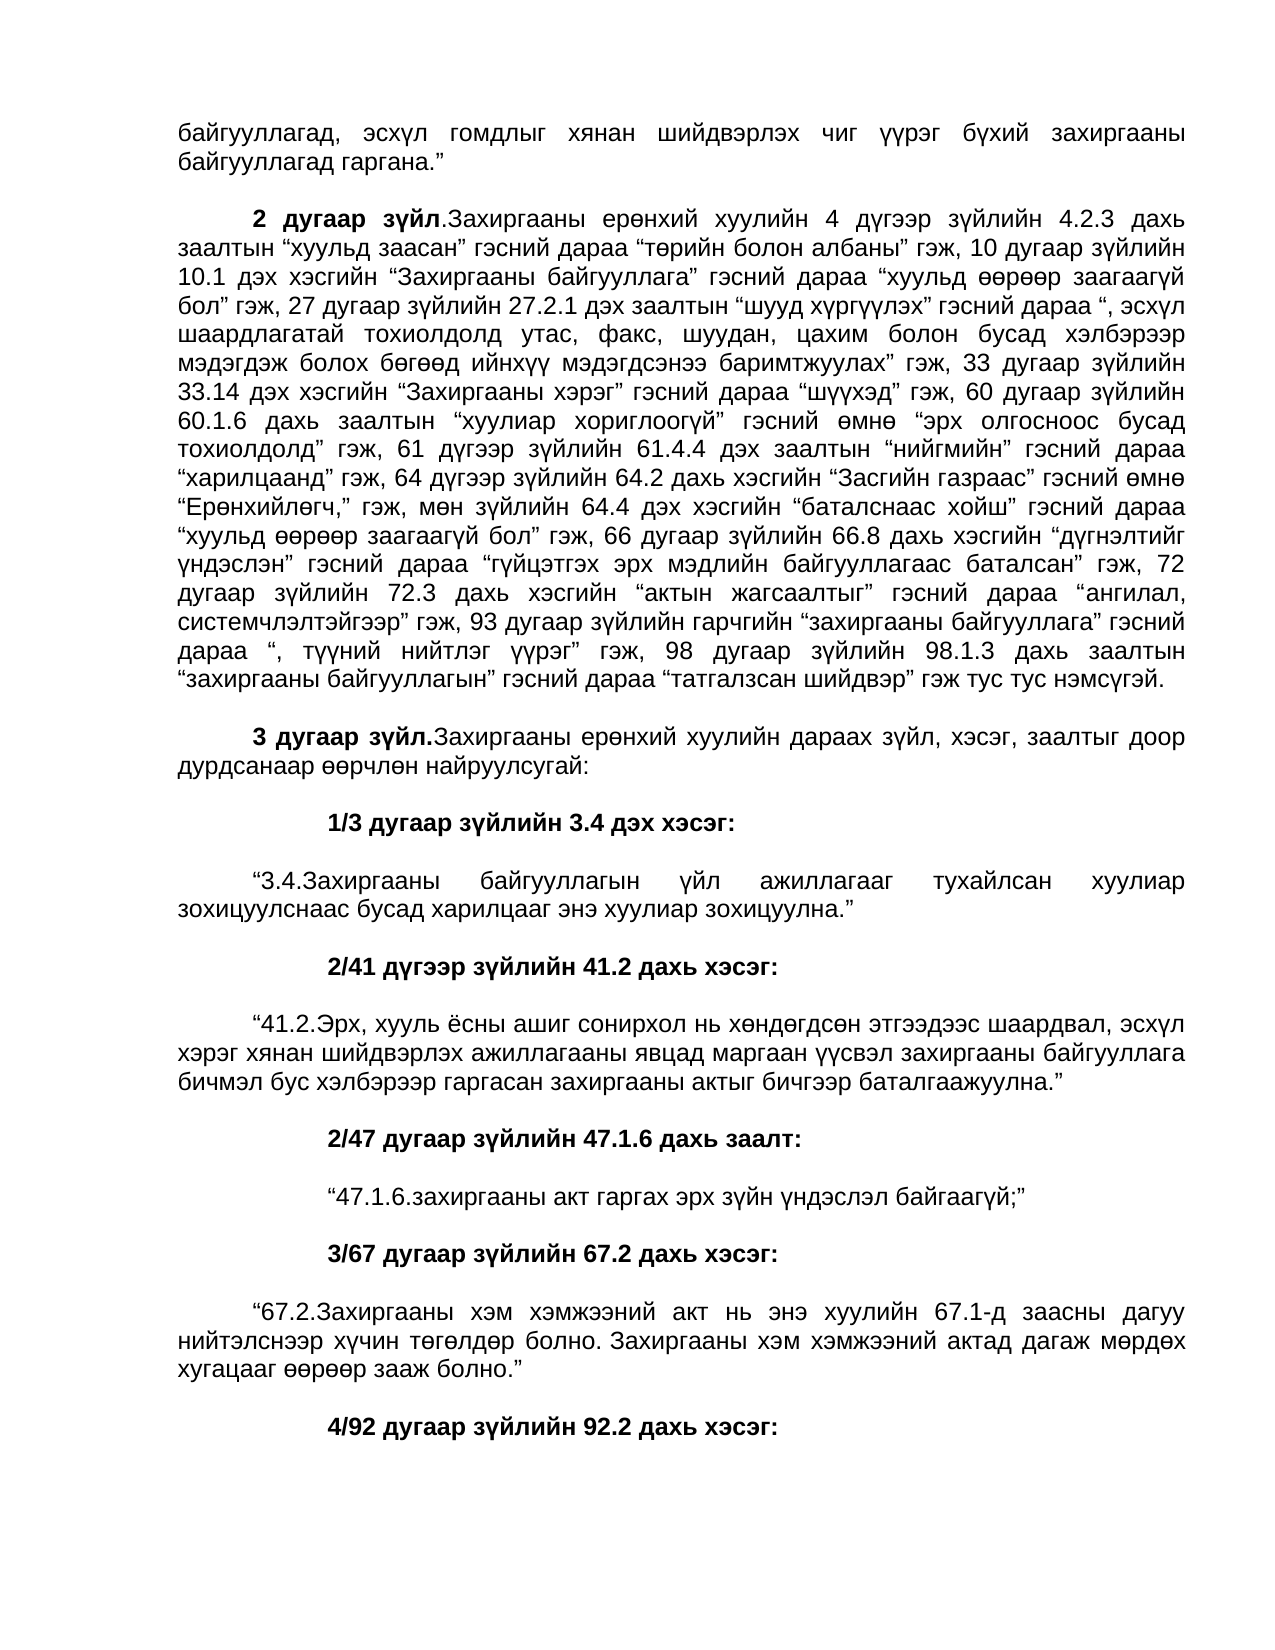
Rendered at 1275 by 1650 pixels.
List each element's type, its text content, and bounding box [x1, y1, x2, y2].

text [177, 118, 1186, 176]
text 3 дугаар зүйл.Захиргааны ерөнхий хуулийн дараах зүйл, хэсэг, заалтыг доор дурдсанаар өөрчлөн найруулсугай: [177, 722, 1186, 779]
text 2 дугаар зүйл.Захиргааны ерөнхий хуулийн 4 дүгээр зүйлийн 4.2.3 дахь заалтын “хуульд заасан” гэсний дараа “төрийн болон албаны” гэж, 10 дугаар зүйлийн 10.1 дэх хэсгийн “Захиргааны байгууллага” гэсний дараа “хуульд өөрөөр заагаагүй бол” гэж, 27 дугаар зүйлийн 27.2.1 дэх заалтын “шууд хүргүүлэх” гэсний дараа “, эсхүл шаардлагатай тохиолдолд утас, факс, шуудан, цахим болон бусад хэлбэрээр мэдэгдэж болох бөгөөд ийнхүү мэдэгдсэнээ баримтжуулах” гэж, 33 дугаар зүйлийн 33.14 дэх хэсгийн “Захиргааны хэрэг” гэсний дараа “шүүхэд” гэж, 60 дугаар зүйлийн 60.1.6 дахь заалтын “хуулиар хориглоогүй” гэсний өмнө “эрх олгосноос бусад тохиолдолд” гэж, 61 дүгээр зүйлийн 61.4.4 дэх заалтын “нийгмийн” гэсний дараа “харилцаанд” гэж, 64 дүгээр зүйлийн 64.2 дахь хэсгийн “Засгийн газраас” гэсний өмнө “Ерөнхийлөгч,” гэж, мөн зүйлийн 64.4 дэх хэсгийн “баталснаас хойш” гэсний дараа “хуульд өөрөөр заагаагүй бол” гэж, 66 дугаар зүйлийн 66.8 дахь хэсгийн “дүгнэлтийг үндэслэн” гэсний дараа “гүйцэтгэх эрх мэдлийн байгууллагаас баталсан” гэж, 72 дугаар зүйлийн 72.3 дахь хэсгийн “актын жагсаалтыг” гэсний дараа “ангилал, системчлэлтэйгээр” гэж, 93 дугаар зүйлийн гарчгийн “захиргааны байгууллага” гэсний дараа “, түүний нийтлэг үүрэг” гэж, 98 дугаар зүйлийн 98.1.3 дахь заалтын “захиргааны байгууллагын” гэсний дараа “татгалзсан шийдвэр” гэж тус тус нэмсүгэй. [177, 204, 1186, 693]
text 2/41 дүгээр зүйлийн 41.2 дахь хэсэг: [177, 952, 1186, 981]
text “67.2.Захиргааны хэм хэмжээний акт нь энэ хуулийн 67.1-д заасны дагуу нийтэлснээр хүчин төгөлдөр болно. Захиргааны хэм хэмжээний актад дагаж мөрдөх хугацааг өөрөөр зааж болно.” [522, 1326, 1186, 1383]
text 2/47 дугаар зүйлийн 47.1.6 дахь заалт: [252, 1124, 1186, 1153]
text “41.2.Эрх, хууль ёсны ашиг сонирхол нь хөндөгдсөн этгээдээс шаардвал, эсхүл хэрэг хянан шийдвэрлэх ажиллагааны явцад маргаан үүсвэл захиргааны байгууллага бичмэл бус хэлбэрээр гаргасан захиргааны актыг бичгээр баталгаажуулна.” [177, 1009, 1186, 1096]
text 4/92 дугаар зүйлийн 92.2 дахь хэсэг: [252, 1412, 1186, 1441]
text “47.1.6.захиргааны акт гаргах эрх зүйн үндэслэл байгаагүй;” [177, 1182, 1186, 1211]
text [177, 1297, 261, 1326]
text “3.4.Захиргааны байгууллагын үйл ажиллагааг тухайлсан хуулиар зохицуулснаас бусад харилцааг энэ хуулиар зохицуулна.” [177, 866, 1186, 923]
text 3/67 дугаар зүйлийн 67.2 дахь хэсэг: [177, 1239, 1186, 1268]
text 1/3 дугаар зүйлийн 3.4 дэх хэсэг: [177, 808, 1186, 837]
